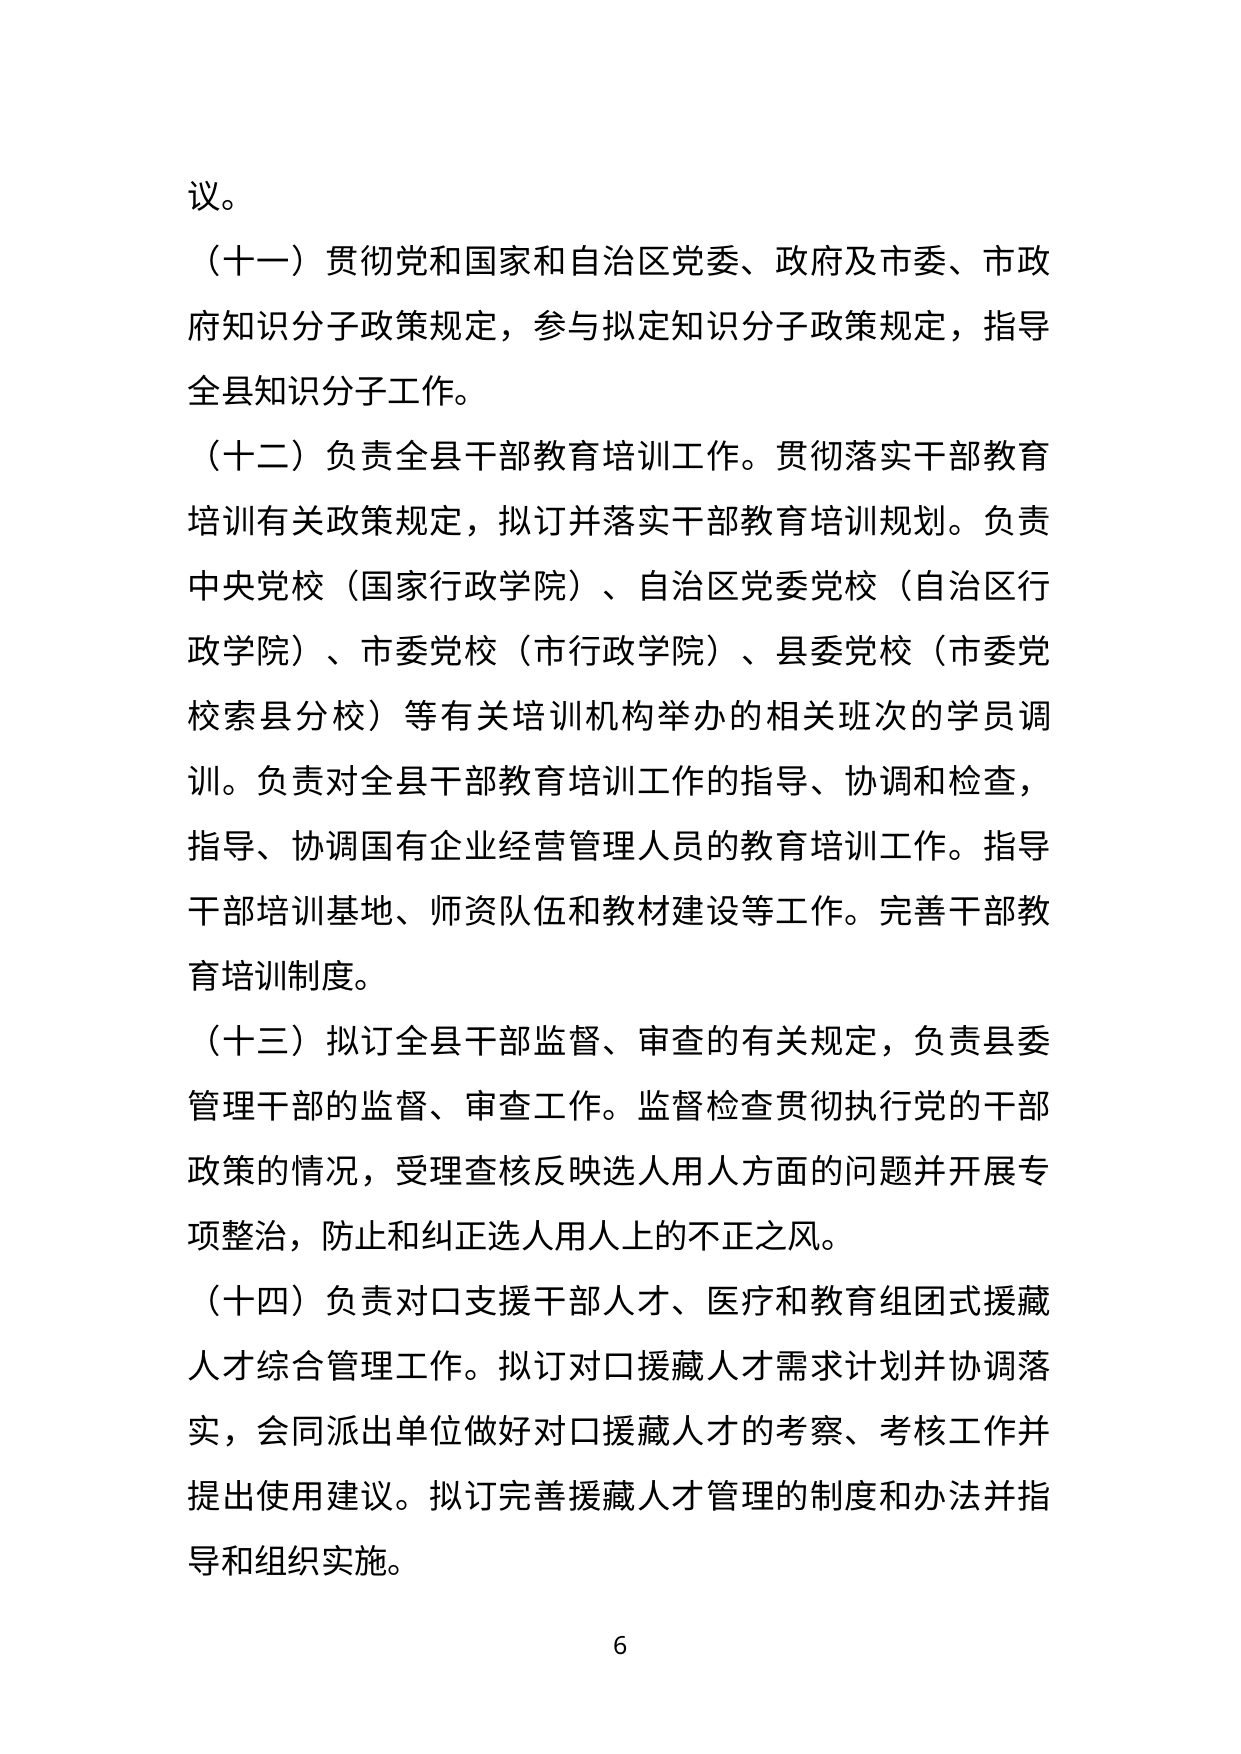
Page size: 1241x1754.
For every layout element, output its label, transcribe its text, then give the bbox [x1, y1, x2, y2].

text （十二）负责全县干部教育培训工作。贯彻落实干部教育培训有关政策规定，拟订并落实干部教育培训规划。负责中央党校（国家行政学院）、自治区党委党校（自治区行政学院）、市委党校（市行政学院）、县委党校（市委党校索县分校）等有关培训机构举办的相关班次的学员调训。负责对全县干部教育培训工作的指导、协调和检查，指导、协调国有企业经营管理人员的教育培训工作。指导干部培训基地、师资队伍和教材建设等工作。完善干部教育培训制度。 [187, 422, 1053, 1007]
text （十一）贯彻党和国家和自治区党委、政府及市委、市政府知识分子政策规定，参与拟定知识分子政策规定，指导全县知识分子工作。 [187, 227, 1053, 422]
text （十三）拟订全县干部监督、审查的有关规定，负责县委管理干部的监督、审查工作。监督检查贯彻执行党的干部政策的情况，受理查核反映选人用人方面的问题并开展专项整治，防止和纠正选人用人上的不正之风。 [187, 1007, 1053, 1267]
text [187, 162, 1053, 227]
text （十四）负责对口支援干部人才、医疗和教育组团式援藏人才综合管理工作。拟订对口援藏人才需求计划并协调落实，会同派出单位做好对口援藏人才的考察、考核工作并提出使用建议。拟订完善援藏人才管理的制度和办法并指导和组织实施。 [187, 1267, 1053, 1592]
